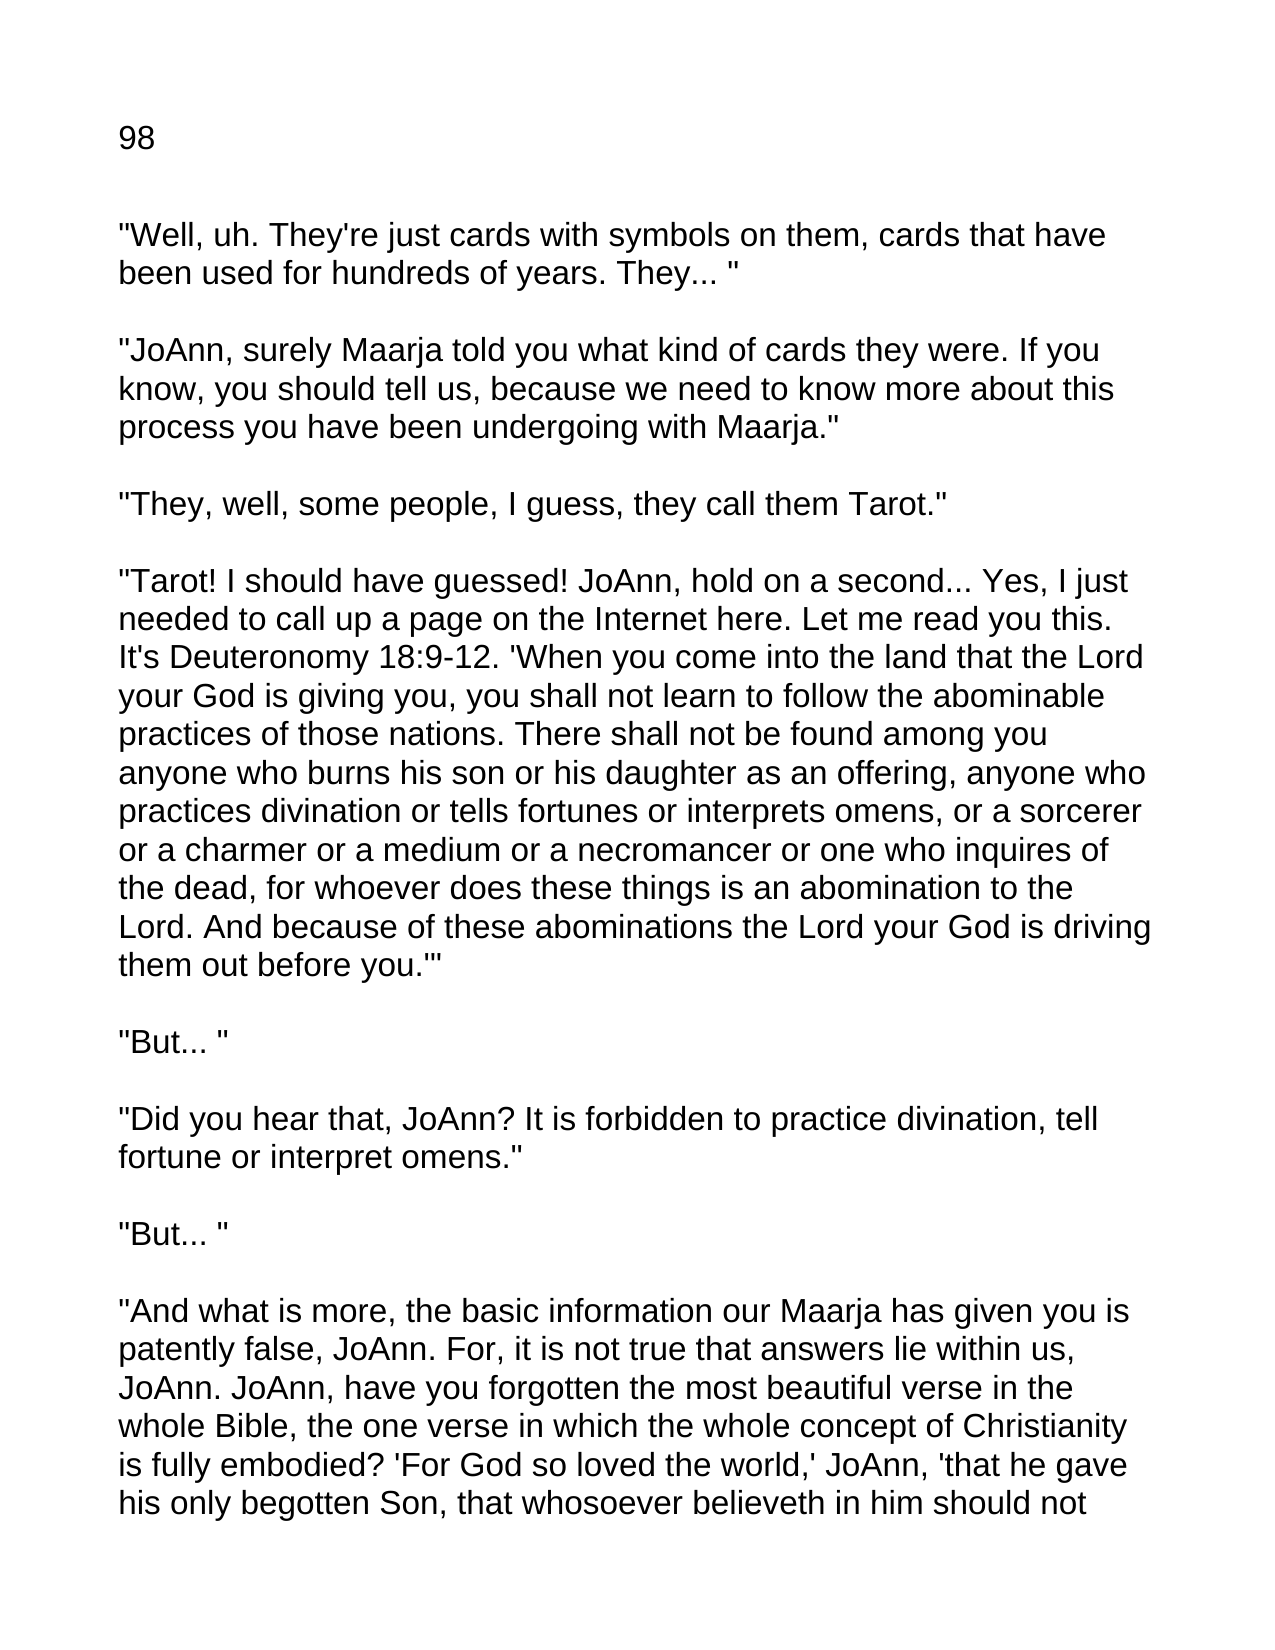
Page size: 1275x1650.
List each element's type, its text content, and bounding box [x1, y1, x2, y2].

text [118, 1291, 1157, 1522]
text "But... " [118, 1022, 1157, 1060]
text "JoAnn, surely Maarja told you what kind of cards they were. If you know, you should tell us, because we need to know more about this process you have been undergoing with Maarja." [118, 330, 1157, 445]
text "Did you hear that, JoAnn? It is forbidden to practice divination, tell fortune or interpret omens." [118, 1099, 1157, 1176]
text "Tarot! I should have guessed! JoAnn, hold on a second... Yes, I just needed to call up a page on the Internet here. Let me read you this. It's Deuteronomy 18:9-12. 'When you come into the land that the Lord your God is giving you, you shall not learn to follow the abominable practices of those nations. There shall not be found among you anyone who burns his son or his daughter as an offering, anyone who practices divination or tells fortunes or interprets omens, or a sorcerer or a charmer or a medium or a necromancer or one who inquires of the dead, for whoever does these things is an abomination to the Lord. And because of these abominations the Lord your God is driving them out before you.'" [118, 561, 1157, 983]
text "They, well, some people, I guess, they call them Tarot." [118, 484, 1157, 522]
text "But... " [118, 1214, 1157, 1253]
text "Well, uh. They're just cards with symbols on them, cards that have been used for hundreds of years. They... " [118, 215, 1157, 292]
